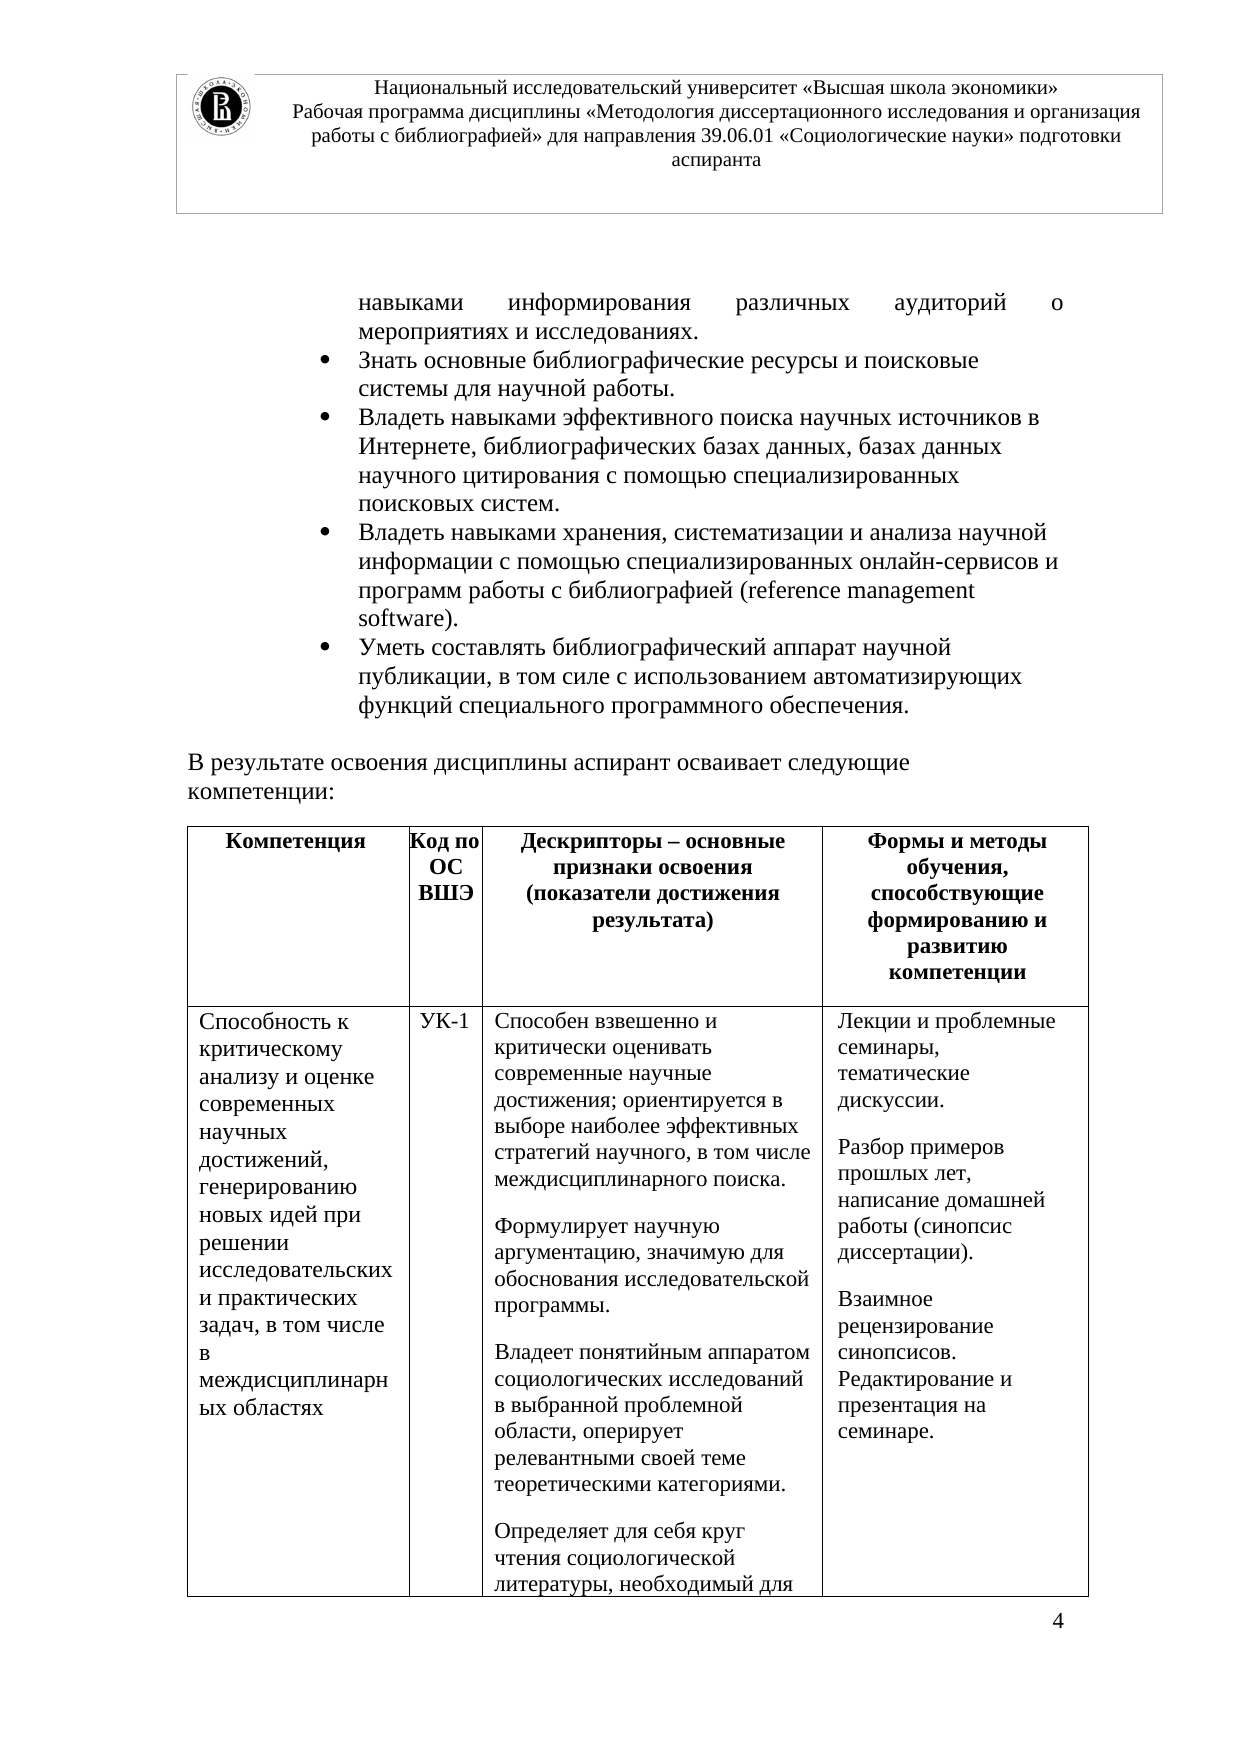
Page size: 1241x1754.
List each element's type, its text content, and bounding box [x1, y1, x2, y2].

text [321, 287, 1064, 345]
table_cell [823, 1007, 1088, 1596]
table_header Формы и методы обучения, способствующие формированию и развитию компетенции [823, 827, 1088, 1006]
text Владеть навыками хранения, систематизации и анализа научной информации с помощью специализированных онлайн-сервисов и программ работы с библиографией (reference management software). [321, 517, 1064, 632]
picture [187, 74, 255, 139]
table_header Компетенция [188, 827, 409, 1006]
text В результате освоения дисциплины аспирант осваивает следующие компетенции: [187, 747, 1064, 805]
text Уметь составлять библиографический аппарат научной публикации, в том силе с использованием автоматизирующих функций специального программного обеспечения. [321, 632, 1064, 718]
text Владеть навыками эффективного поиска научных источников в Интернете, библиографических базах данных, базах данных научного цитирования с помощью специализированных поисковых систем. [321, 402, 1064, 517]
table_header Код по ОС ВШЭ [410, 827, 482, 1006]
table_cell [483, 1007, 822, 1596]
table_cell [188, 1007, 409, 1596]
text Знать основные библиографические ресурсы и поисковые системы для научной работы. [321, 345, 1064, 402]
table_header Дескрипторы – основные признаки освоения (показатели достижения результата) [483, 827, 822, 1006]
table_cell УК-1 [410, 1007, 482, 1596]
